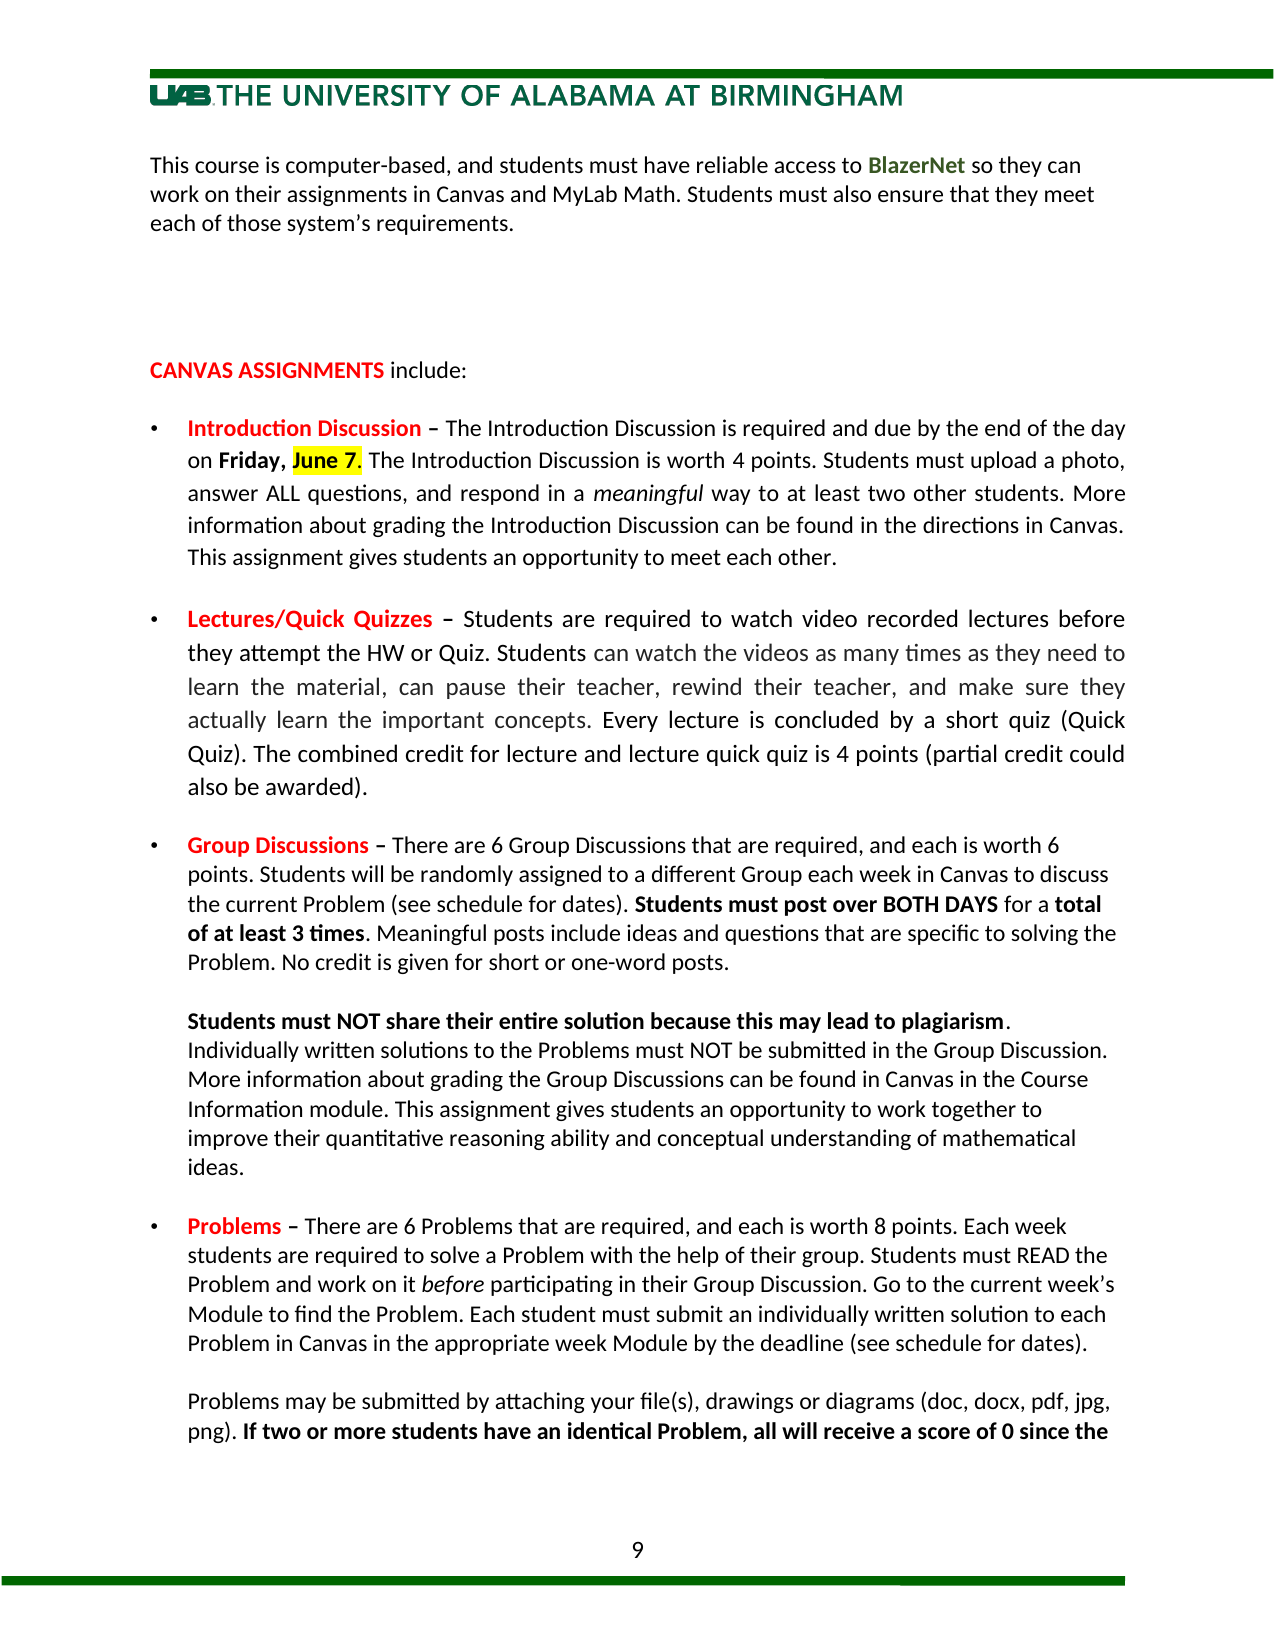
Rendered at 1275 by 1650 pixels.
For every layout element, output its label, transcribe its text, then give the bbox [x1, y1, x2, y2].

list Problems – There are 6 Problems that are required, and each is worth 8 points. Each week students are required to solve a Problem with the help of their group. Students must READ the Problem and work on it before participating in their Group Discussion. Go to the current week’s Module to find the Problem. Each student must submit an individually written solution to each Problem in Canvas in the appropriate week Module by the deadline (see schedule for dates). [150, 1211, 1125, 1357]
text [187, 1386, 1125, 1445]
list Lectures/Quick Quizzes – Students are required to watch video recorded lectures before they attempt the HW or Quiz. Students can watch the videos as many times as they need to learn the material, can pause their teacher, rewind their teacher, and make sure they actually learn the important concepts. Every lecture is concluded by a short quiz (Quick Quiz). The combined credit for lecture and lecture quick quiz is 4 points (partial credit could also be awarded). [150, 604, 1127, 802]
list Group Discussions – There are 6 Group Discussions that are required, and each is worth 6 points. Students will be randomly assigned to a different Group each week in Canvas to discuss the current Problem (see schedule for dates). Students must post over BOTH DAYS for a total of at least 3 times. Meaningful posts include ideas and questions that are specific to solving the Problem. No credit is given for short or one-word posts. [150, 830, 1125, 977]
text Students must NOT share their entire solution because this may lead to plagiarism. Individually written solutions to the Problems must NOT be submitted in the Group Discussion. More information about grading the Group Discussions can be found in Canvas in the Course Information module. This assignment gives students an opportunity to work together to improve their quantitative reasoning ability and conceptual understanding of mathematical ideas. [187, 1006, 1125, 1182]
text CANVAS ASSIGNMENTS include: [150, 355, 1125, 384]
picture [150, 85, 902, 106]
list Introduction Discussion – The Introduction Discussion is required and due by the end of the day on Friday, June 7. The Introduction Discussion is worth 4 points. Students must upload a photo, answer ALL questions, and respond in a meaningful way to at least two other students. More information about grading the Introduction Discussion can be found in the directions in Canvas. This assignment gives students an opportunity to meet each other. [150, 413, 1127, 571]
text This course is computer-based, and students must have reliable access to BlazerNet so they can work on their assignments in Canvas and MyLab Math. Students must also ensure that they meet each of those system’s requirements. [150, 150, 1125, 238]
